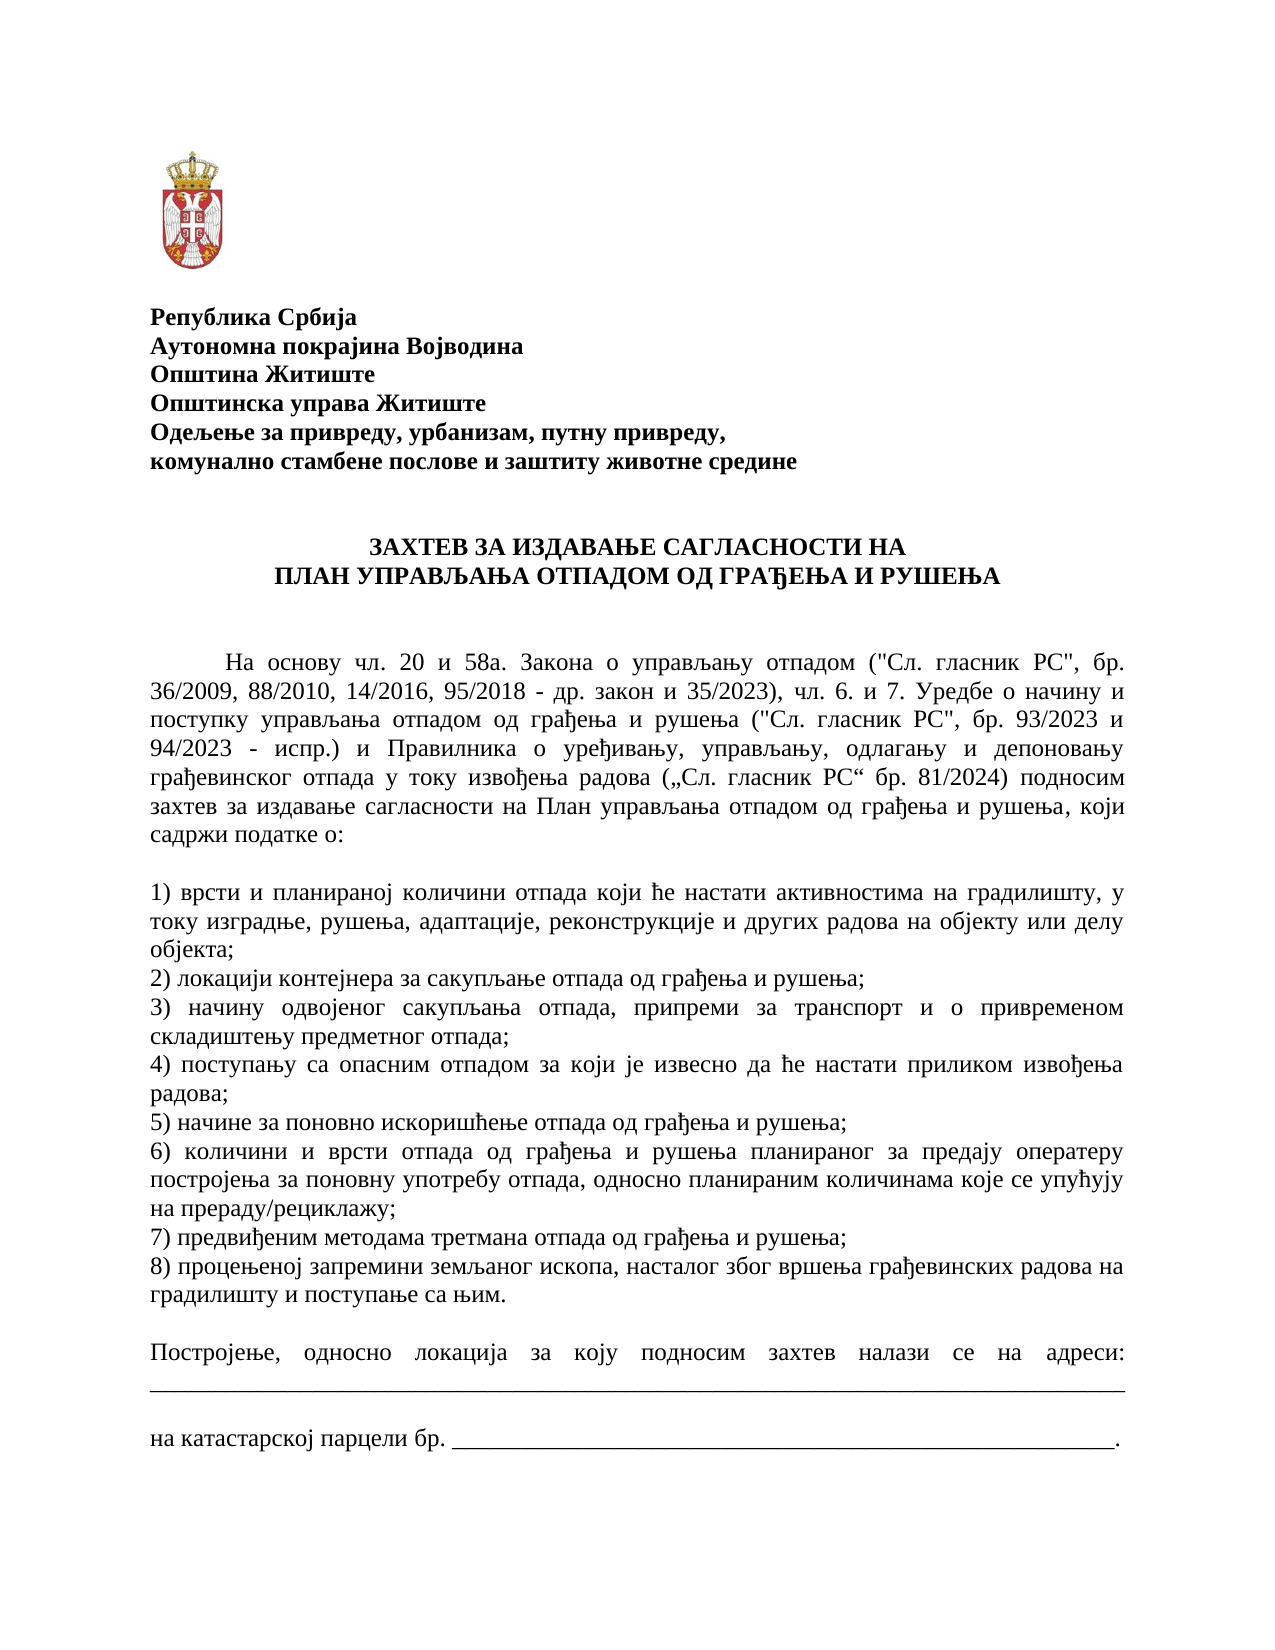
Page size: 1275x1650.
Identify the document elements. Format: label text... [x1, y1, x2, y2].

picture [150, 150, 233, 274]
text ЗАХТЕВ ЗА ИЗДАВАЊЕ САГЛАСНОСТИ НА [150, 532, 1125, 561]
text 6) количини и врсти отпада од грађења и рушења планираног за предају оператеру постројења за поновну употребу отпада, односно планираним количинама које се упућују на прераду/рециклажу; [150, 1136, 1125, 1222]
text Постројење, односно локација за коју подносим захтев налази се на адреси: ______________________________________________________________________________ [150, 1337, 1125, 1391]
text Општинска управа Житиште [150, 388, 1125, 417]
text Аутономна покрајина Војводина [150, 331, 1125, 359]
text 1) врсти и планираној количини отпада који ће настати активностима на градилишту, у току изградње, рушења, адаптације, реконструкције и других радова на објекту или делу објекта; [150, 877, 1125, 963]
text Општина Житиште [150, 359, 1125, 388]
text 5) начине за поновно искоришћење отпада од грађења и рушења; [150, 1107, 1125, 1136]
text Одељење за привреду, урбанизам, путну привреду, [150, 417, 1125, 446]
text ПЛАН УПРАВЉАЊА ОТПАДОМ ОД ГРАЂЕЊА И РУШЕЊА [150, 561, 1125, 589]
text 4) поступању са опасним отпадом за који је извесно да ће настати приликом извођења радова; [150, 1049, 1125, 1107]
text На основу чл. 20 и 58а. Закона о управљању отпадом ("Сл. гласник РС", бр. 36/2009, 88/2010, 14/2016, 95/2018 - др. закон и 35/2023), чл. 6. и 7. Уредбе о начину и поступку управљања отпадом од грађења и рушења ("Сл. гласник РС", бр. 93/2023 и 94/2023 - испр.) и Правилника о уређивању, управљању, одлагању и депоновању грађевинског отпада у току извођења радова („Сл. гласник РС“ бр. 81/2024) подносим захтев за издавање сагласности на План управљања отпадом од грађења и рушења, који садржи податке о: [150, 647, 1125, 848]
text на катастарској парцели бр. _____________________________________________________. [150, 1423, 1125, 1452]
text Република Србија [150, 302, 1125, 331]
text комунално стамбене послове и заштиту животне средине [150, 446, 1125, 474]
text 8) процењеној запремини земљаног ископа, насталог због вршења грађевинских радова на градилишту и поступање са њим. [150, 1251, 1125, 1308]
text 2) локацији контејнера за сакупљање отпада од грађења и рушења; [150, 963, 1125, 992]
text 3) начину одвојеног сакупљања отпада, припреми за транспорт и о привременом складиштењу предметног отпада; [150, 992, 1125, 1049]
text 7) предвиђеним методама третмана отпада од грађења и рушења; [150, 1222, 1125, 1251]
